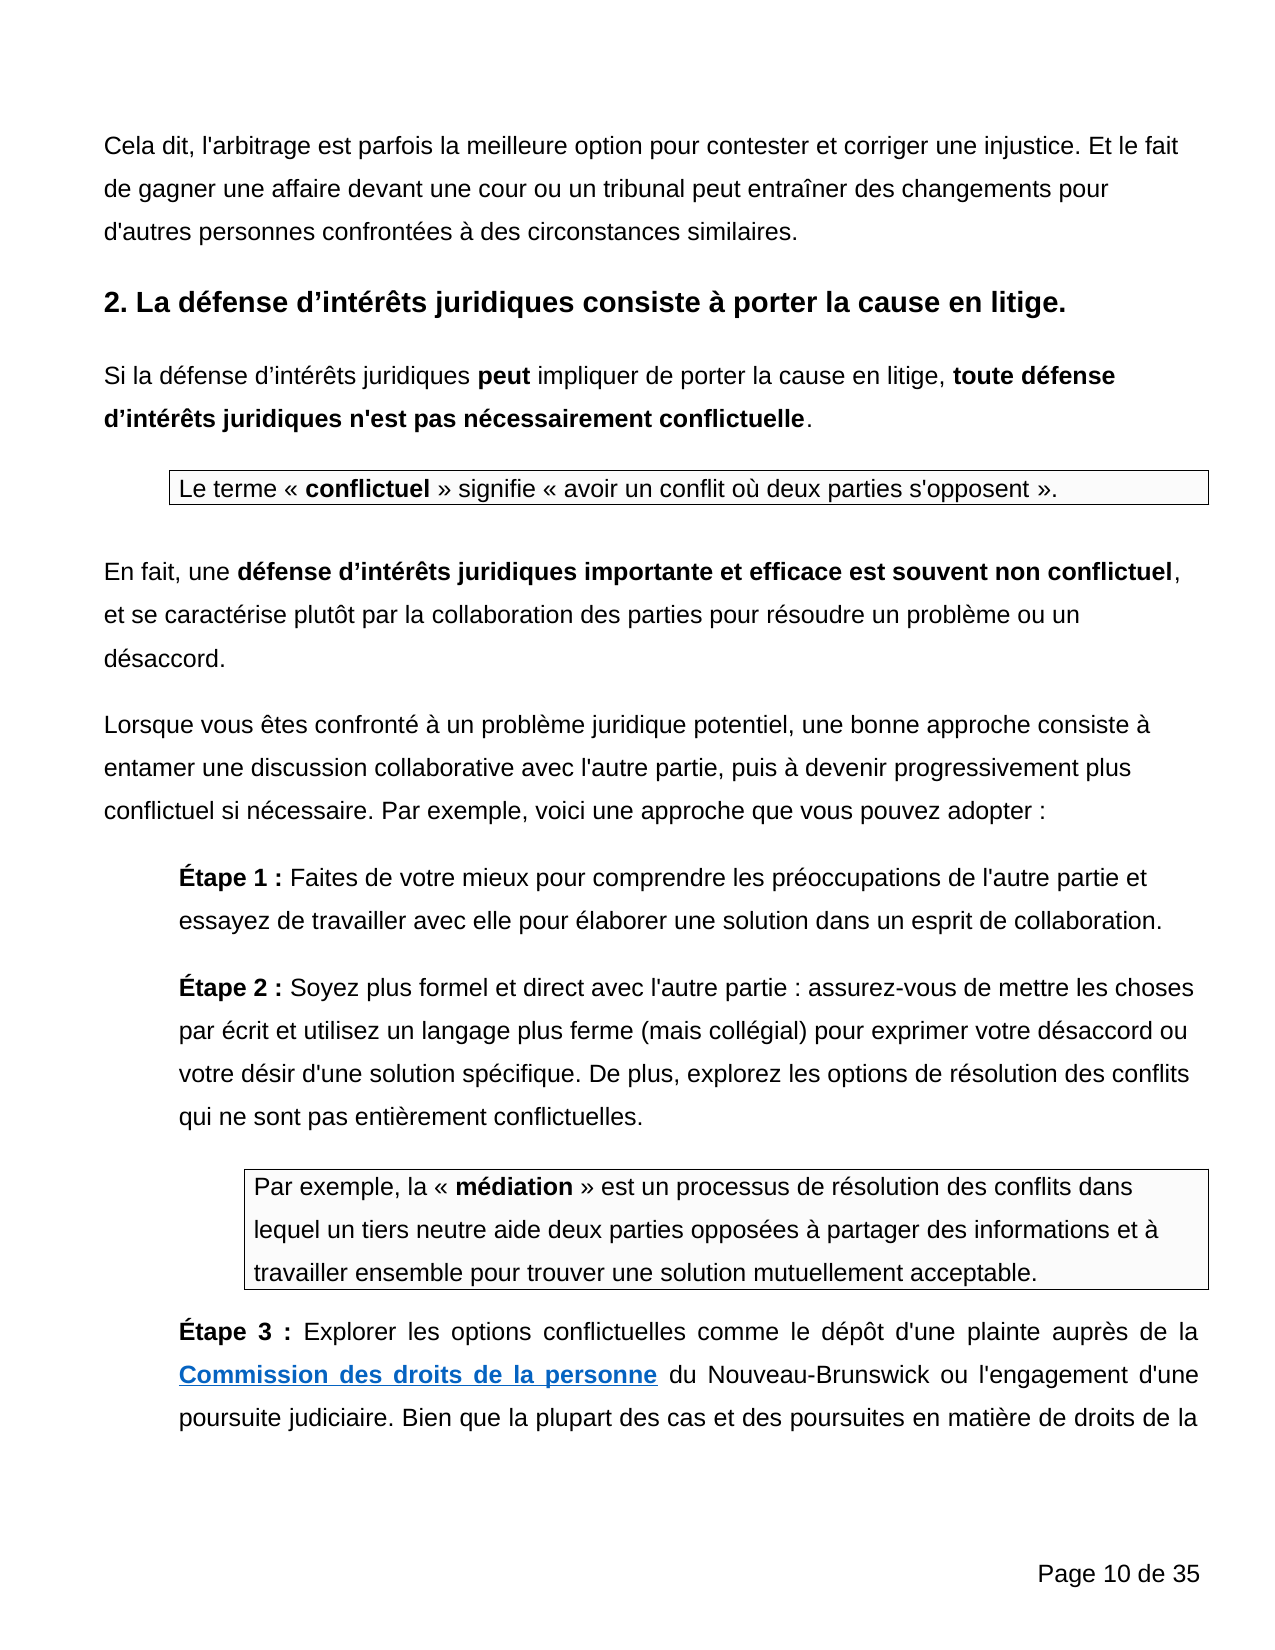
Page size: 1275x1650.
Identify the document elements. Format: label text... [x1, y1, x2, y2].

text Par exemple, la « médiation » est un processus de résolution des conflits dans lequel un tiers neutre aide deux parties opposées à partager des informations et à travailler ensemble pour trouver une solution mutuellement acceptable. [245, 1170, 1208, 1289]
text En fait, une défense d’intérêts juridiques importante et efficace est souvent non conflictuel, et se caractérise plutôt par la collaboration des parties pour résoudre un problème ou un désaccord. [103, 557, 1200, 672]
text Cela dit, l'arbitrage est parfois la meilleure option pour contester et corriger une injustice. Et le fait de gagner une affaire devant une cour ou un tribunal peut entraîner des changements pour d'autres personnes confrontées à des circonstances similaires. [103, 131, 1200, 246]
text Étape 2 : Soyez plus formel et direct avec l'autre partie : assurez-vous de mettre les choses par écrit et utilisez un langage plus ferme (mais collégial) pour exprimer votre désaccord ou votre désir d'une solution spécifique. De plus, explorez les options de résolution des conflits qui ne sont pas entièrement conflictuelles. [178, 973, 1200, 1131]
text Étape 1 : Faites de votre mieux pour comprendre les préoccupations de l'autre partie et essayez de travailler avec elle pour élaborer une solution dans un esprit de collaboration. [178, 863, 1200, 935]
text Le terme « conflictuel » signifie « avoir un conflit où deux parties s'opposent ». [170, 471, 1208, 504]
subtitle 2. La défense d’intérêts juridiques consiste à porter la cause en litige. [103, 285, 1200, 319]
text Lorsque vous êtes confronté à un problème juridique potentiel, une bonne approche consiste à entamer une discussion collaborative avec l'autre partie, puis à devenir progressivement plus conflictuel si nécessaire. Par exemple, voici une approche que vous pouvez adopter : [103, 710, 1200, 825]
text Si la défense d’intérêts juridiques peut impliquer de porter la cause en litige, toute défense d’intérêts juridiques n'est pas nécessairement conflictuelle. [103, 361, 1200, 433]
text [178, 1317, 1200, 1432]
